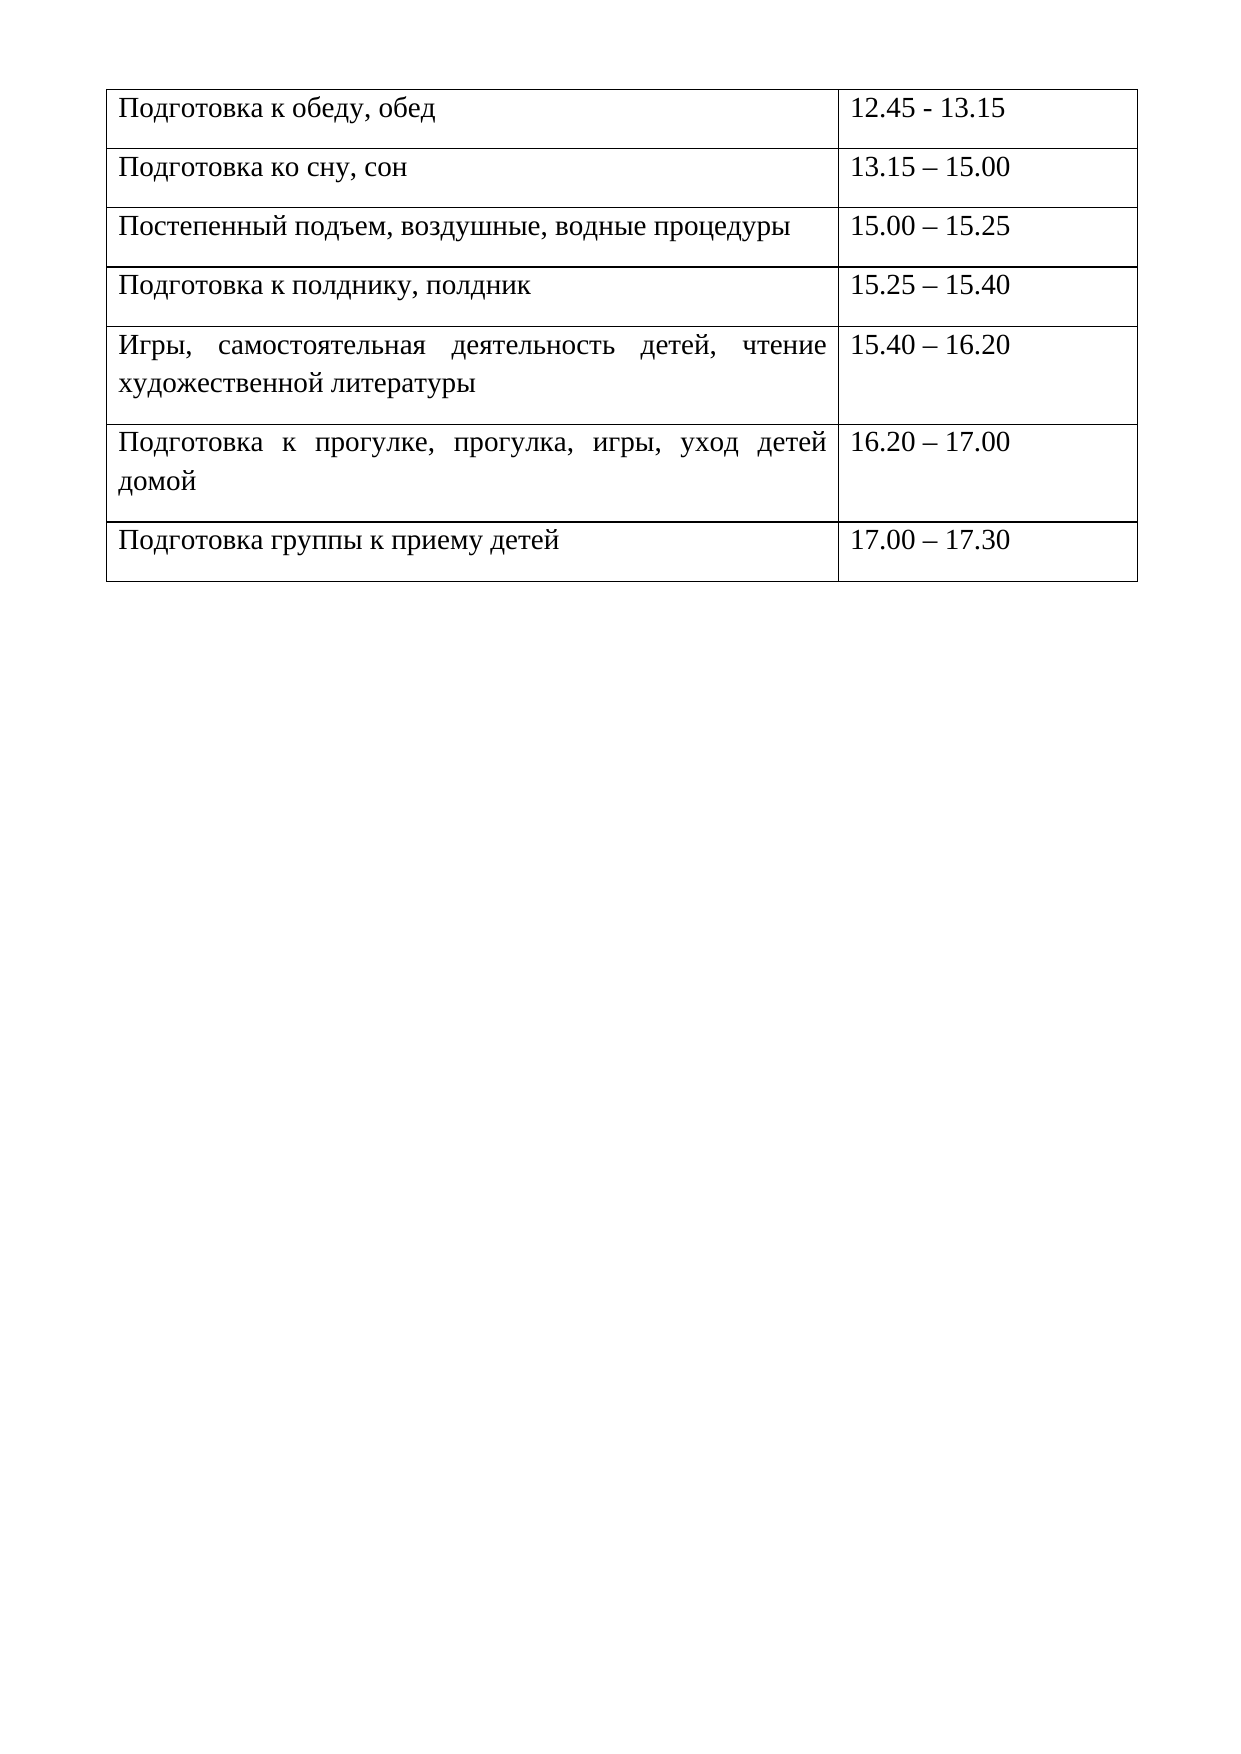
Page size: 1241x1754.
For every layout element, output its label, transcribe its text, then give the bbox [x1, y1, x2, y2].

table_cell Игры, самостоятельная деятельность детей, чтение художественной литературы [107, 327, 838, 423]
table_cell 16.20 – 17.00 [839, 425, 1137, 521]
table_cell 15.40 – 16.20 [839, 327, 1137, 423]
table_cell Подготовка ко сну, сон [107, 149, 838, 207]
table_cell Подготовка к полднику, полдник [107, 268, 838, 326]
table_cell Подготовка к обеду, обед [107, 90, 838, 148]
table_cell Подготовка группы к приему детей [107, 523, 838, 581]
table_cell Постепенный подъем, воздушные, водные процедуры [107, 208, 838, 266]
table_cell 17.00 – 17.30 [839, 523, 1137, 581]
table_cell 12.45 - 13.15 [839, 90, 1137, 148]
table_cell Подготовка к прогулке, прогулка, игры, уход детей домой [107, 425, 838, 521]
table_cell 13.15 – 15.00 [839, 149, 1137, 207]
table_cell 15.00 – 15.25 [839, 208, 1137, 266]
table_cell 15.25 – 15.40 [839, 268, 1137, 326]
